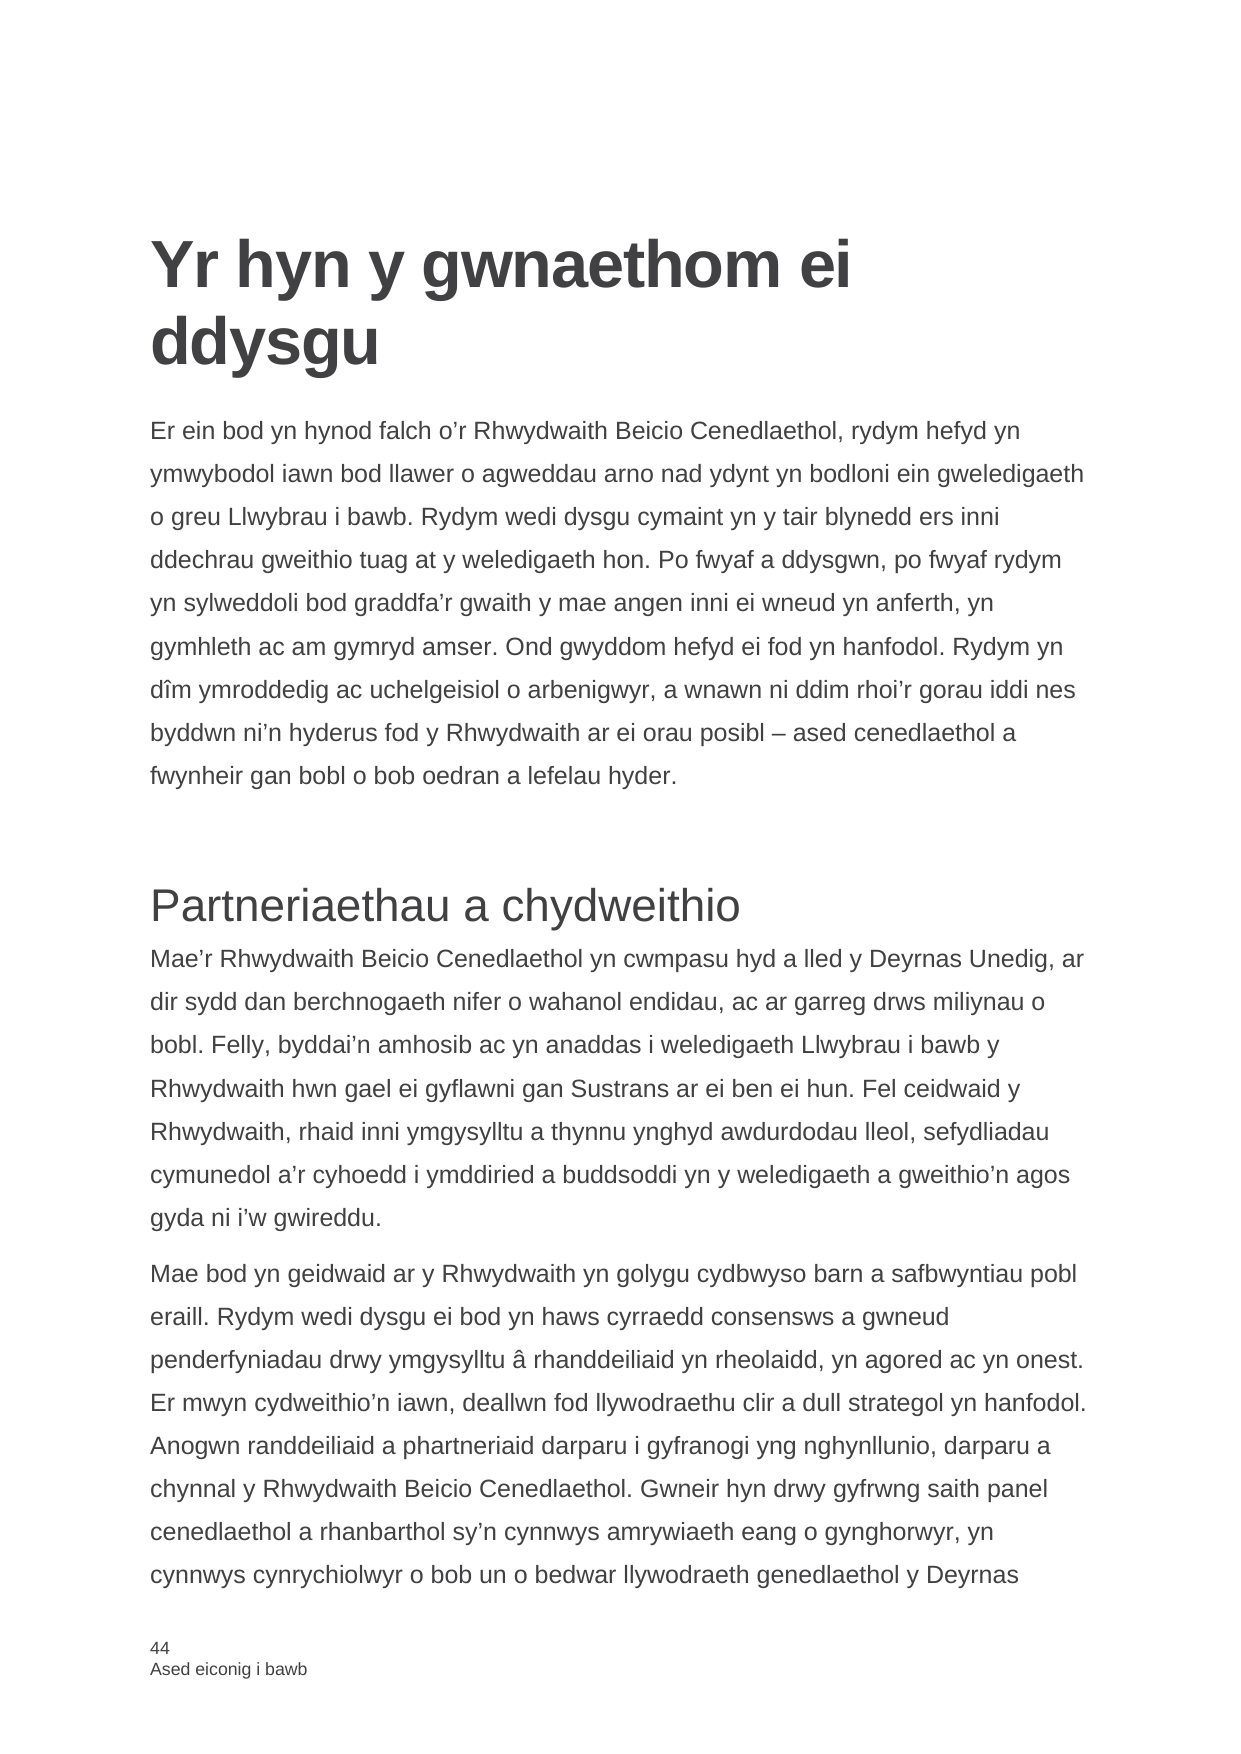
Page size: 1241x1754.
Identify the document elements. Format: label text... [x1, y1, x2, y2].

subtitle Yr hyn y gwnaethom ei ddysgu [150, 225, 1090, 378]
text Mae’r Rhwydwaith Beicio Cenedlaethol yn cwmpasu hyd a lled y Deyrnas Unedig, ar dir sydd dan berchnogaeth nifer o wahanol endidau, ac ar garreg drws miliynau o bobl. Felly, byddai’n amhosib ac yn anaddas i weledigaeth Llwybrau i bawb y Rhwydwaith hwn gael ei gyflawni gan Sustrans ar ei ben ei hun. Fel ceidwaid y Rhwydwaith, rhaid inni ymgysylltu a thynnu ynghyd awdurdodau lleol, sefydliadau cymunedol a’r cyhoedd i ymddiried a buddsoddi yn y weledigaeth a gweithio’n agos gyda ni i’w gwireddu. [150, 944, 1090, 1232]
subtitle Partneriaethau a chydweithio [150, 879, 1090, 932]
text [150, 1258, 1090, 1589]
text Er ein bod yn hynod falch o’r Rhwydwaith Beicio Cenedlaethol, rydym hefyd yn ymwybodol iawn bod llawer o agweddau arno nad ydynt yn bodloni ein gweledigaeth o greu Llwybrau i bawb. Rydym wedi dysgu cymaint yn y tair blynedd ers inni ddechrau gweithio tuag at y weledigaeth hon. Po fwyaf a ddysgwn, po fwyaf rydym yn sylweddoli bod graddfa’r gwaith y mae angen inni ei wneud yn anferth, yn gymhleth ac am gymryd amser. Ond gwyddom hefyd ei fod yn hanfodol. Rydym yn dîm ymroddedig ac uchelgeisiol o arbenigwyr, a wnawn ni ddim rhoi’r gorau iddi nes byddwn ni’n hyderus fod y Rhwydwaith ar ei orau posibl – ased cenedlaethol a fwynheir gan bobl o bob oedran a lefelau hyder. [150, 416, 1090, 789]
